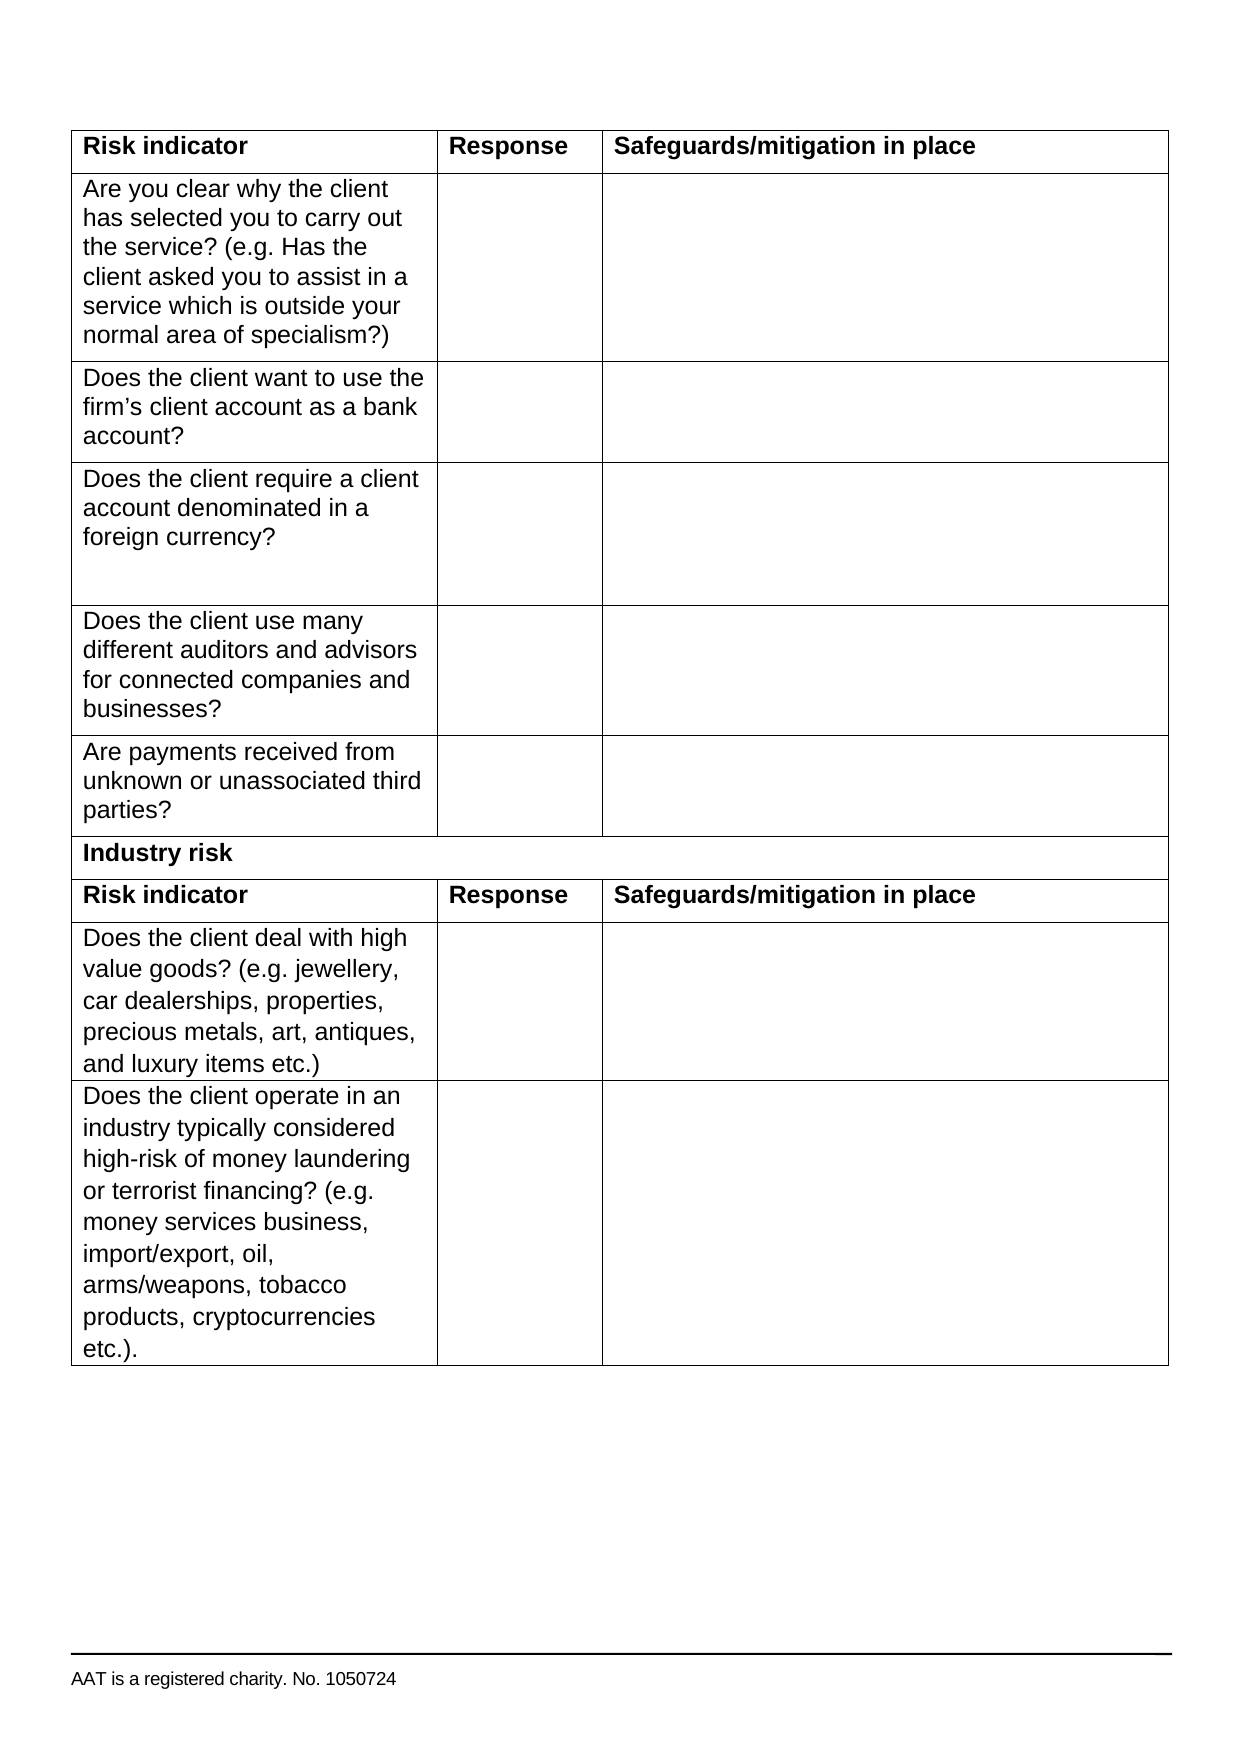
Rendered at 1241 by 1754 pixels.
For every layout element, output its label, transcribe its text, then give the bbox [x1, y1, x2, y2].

table_header Risk indicator [72, 131, 437, 173]
table_cell [603, 174, 1168, 361]
table_cell [438, 1081, 602, 1365]
table_cell [438, 362, 602, 462]
table_cell [603, 463, 1168, 605]
table_cell Are payments received from unknown or unassociated third parties? [72, 736, 437, 836]
table_cell [438, 174, 602, 361]
table_cell [438, 923, 602, 1080]
table_cell Does the client operate in an industry typically considered high-risk of money laundering or terrorist financing? (e.g. money services business, import/export, oil, arms/weapons, tobacco products, cryptocurrencies etc.). [72, 1081, 437, 1365]
table_cell [438, 736, 602, 836]
table_cell [603, 606, 1168, 735]
table_cell Does the client use many different auditors and advisors for connected companies and businesses? [72, 606, 437, 735]
table_cell Are you clear why the client has selected you to carry out the service? (e.g. Has the client asked you to assist in a service which is outside your normal area of specialism?) [72, 174, 437, 361]
table_cell [603, 736, 1168, 836]
table_header Safeguards/mitigation in place [603, 131, 1168, 173]
table_cell Safeguards/mitigation in place [603, 880, 1168, 922]
table_cell Risk indicator [72, 880, 437, 922]
table_cell [438, 463, 602, 605]
table_cell [603, 923, 1168, 1080]
table_header Response [438, 131, 602, 173]
table_cell Does the client want to use the firm’s client account as a bank account? [72, 362, 437, 462]
table_cell Does the client require a client account denominated in a foreign currency? [72, 463, 437, 605]
table_cell Response [438, 880, 602, 922]
table_cell [603, 1081, 1168, 1365]
table_cell Industry risk [72, 837, 1168, 879]
table_cell [438, 606, 602, 735]
table_cell Does the client deal with high value goods? (e.g. jewellery, car dealerships, properties, precious metals, art, antiques, and luxury items etc.) [72, 923, 437, 1080]
table_cell [603, 362, 1168, 462]
